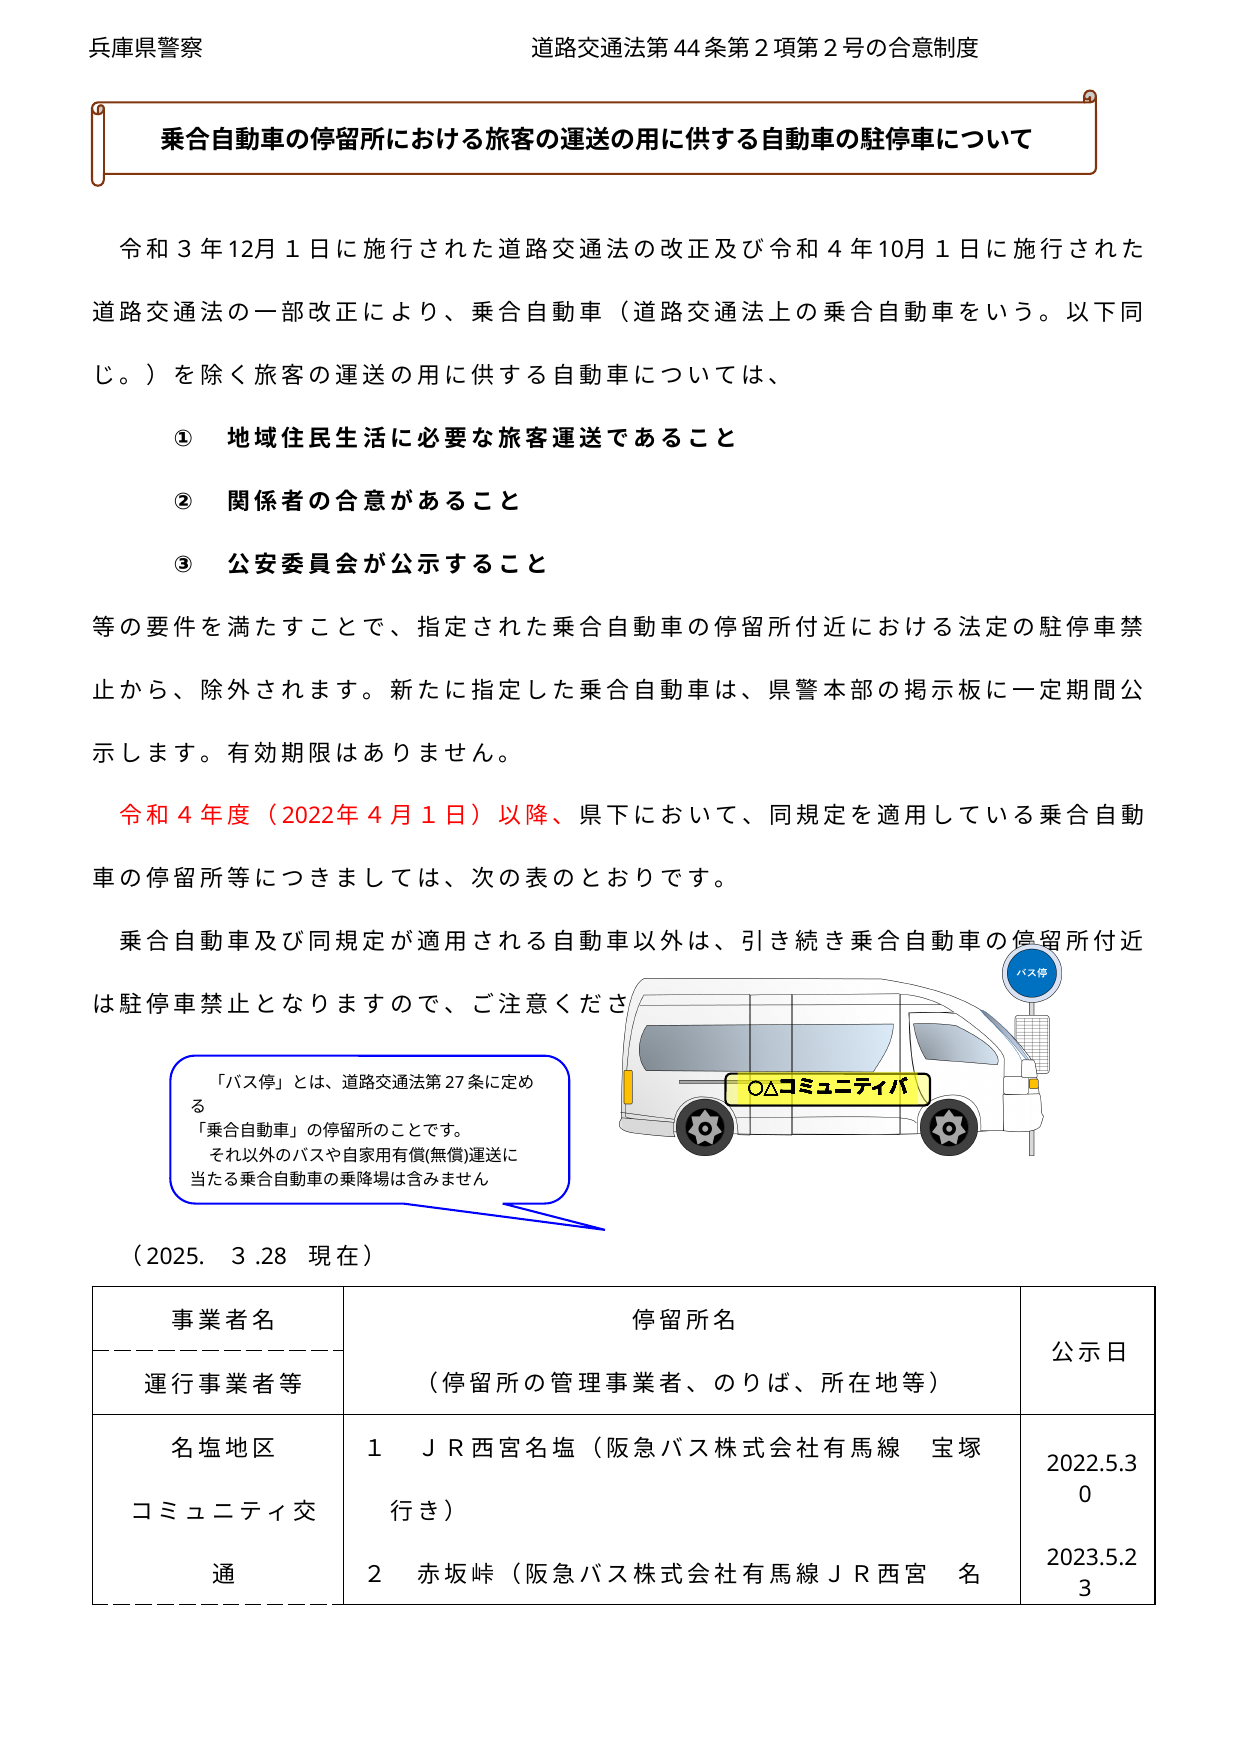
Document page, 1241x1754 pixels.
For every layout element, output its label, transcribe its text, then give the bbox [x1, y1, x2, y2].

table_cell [1021, 1415, 1154, 1604]
table_cell 名塩地区 コミュニティ交通 [93, 1415, 343, 1604]
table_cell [344, 1415, 1020, 1604]
table_header 停留所名 （停留所の管理事業者、のりば、所在地等） [344, 1287, 1020, 1414]
table_header 事業者名 [93, 1287, 343, 1350]
text 乗合自動車及び同規定が適用される自動車以外は、引き続き乗合自動車の停留所付近は駐停車禁止となりますので、ご注意ください。 [92, 908, 1148, 1034]
picture [619, 941, 1062, 1156]
text ① 地域住民生活に必要な旅客運送であること [167, 405, 1148, 468]
table_header 公示日 [1021, 1287, 1154, 1414]
text 令和４年度（2022年４月１日）以降、県下において、同規定を適用している乗合自動車の停留所等につきましては、次の表のとおりです。 [92, 783, 1148, 908]
text （2025.３.28現在） [92, 1223, 1148, 1286]
text 令和３年12月１日に施行された道路交通法の改正及び令和４年10月１日に施行された道路交通法の一部改正により、乗合自動車（道路交通法上の乗合自動車をいう。以下同じ。）を除く旅客の運送の用に供する自動車については、 [92, 216, 1148, 405]
table_cell 運行事業者等 [93, 1350, 343, 1414]
text ② 関係者の合意があること [167, 468, 1148, 531]
text ③ 公安委員会が公示すること [167, 531, 1148, 594]
text 等の要件を満たすことで、指定された乗合自動車の停留所付近における法定の駐停車禁止から、除外されます。新たに指定した乗合自動車は、県警本部の掲示板に一定期間公示します。有効期限はありません。 [92, 594, 1148, 783]
